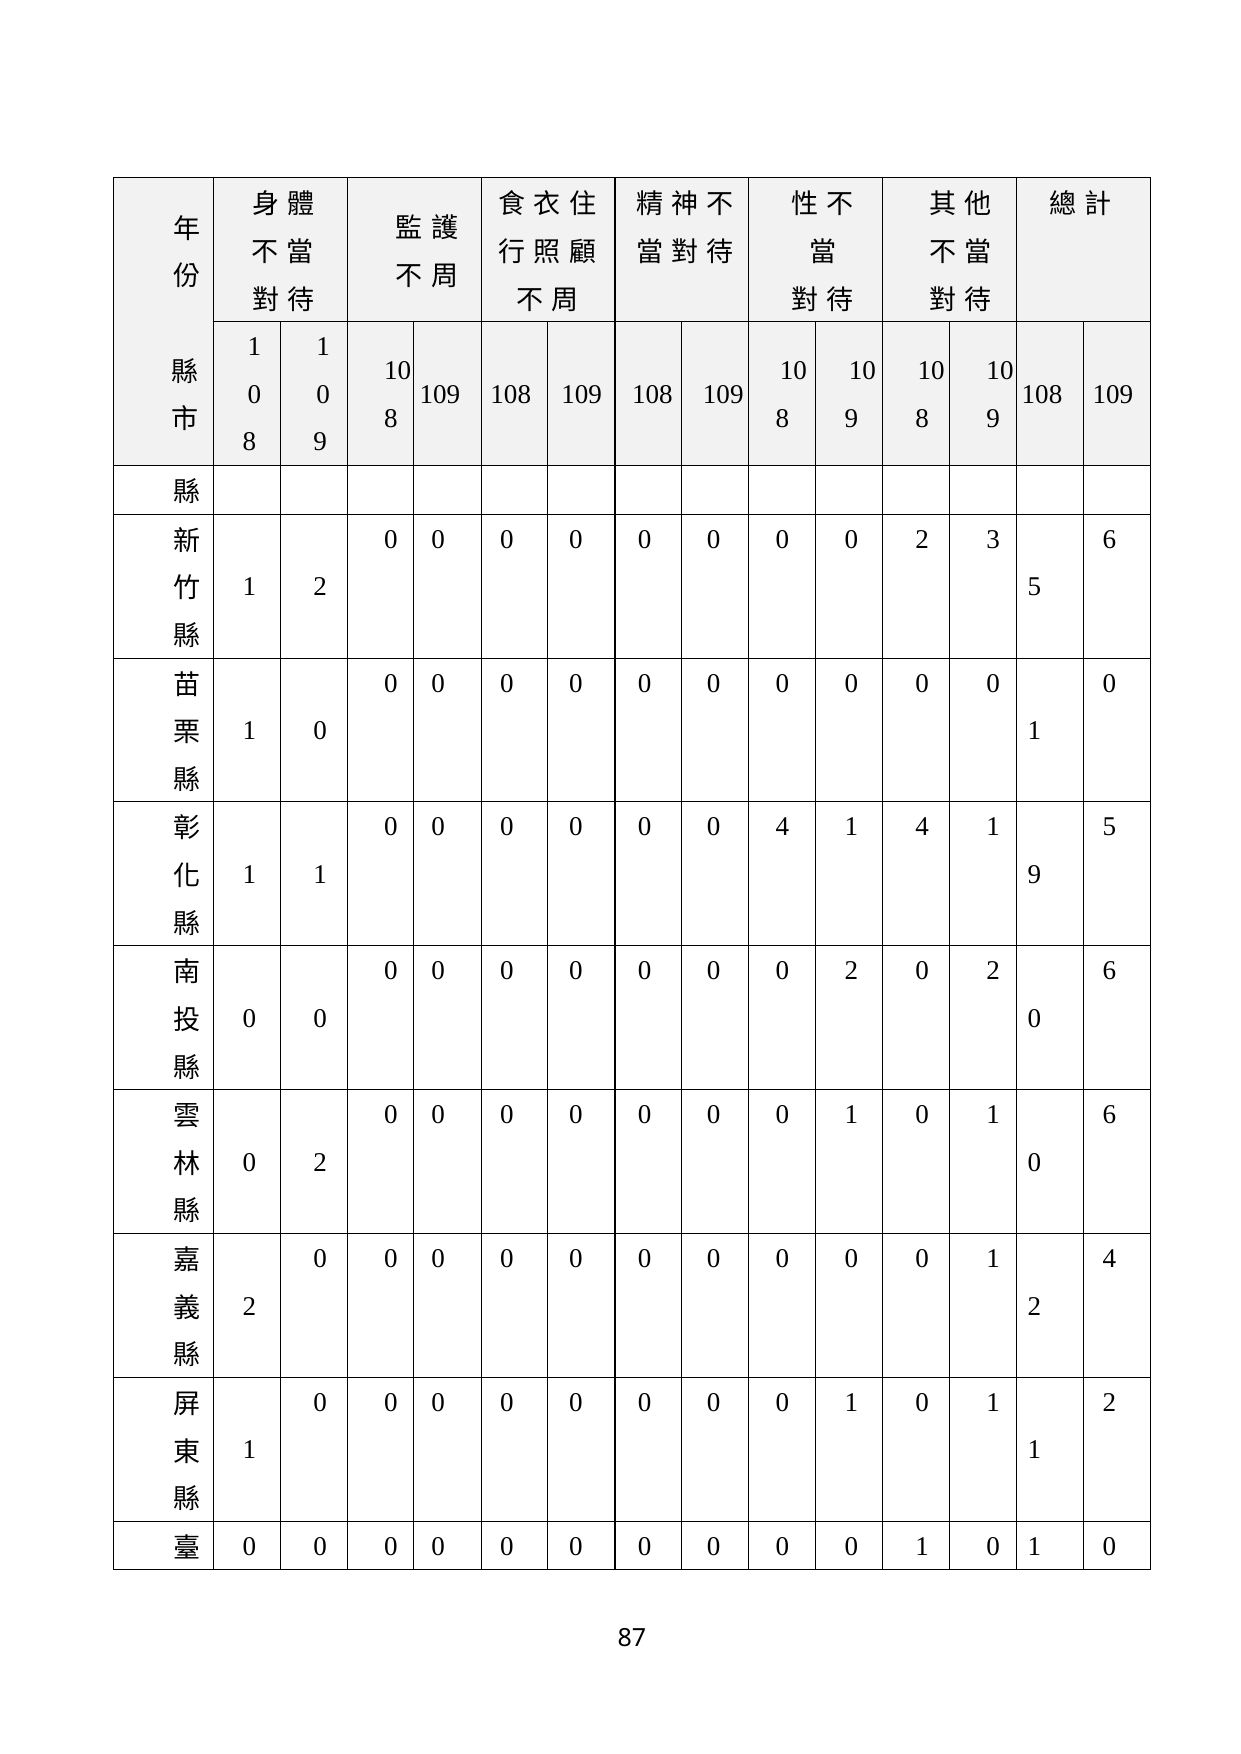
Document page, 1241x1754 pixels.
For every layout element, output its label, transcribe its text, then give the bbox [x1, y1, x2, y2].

table_cell 109 [682, 322, 748, 465]
table_cell 屏東縣 [114, 1378, 213, 1521]
table_cell 0 [682, 1378, 748, 1521]
table_cell 0 [749, 1234, 815, 1377]
table_cell 0 [214, 1522, 280, 1569]
table_cell 109 [816, 322, 882, 465]
table_cell 109 [548, 322, 614, 465]
table_header 身體不當對待 [214, 178, 347, 321]
table_cell 0 [816, 1522, 882, 1569]
table_cell 0 [482, 1522, 547, 1569]
table_cell 0 [548, 515, 614, 657]
table_cell 2 [214, 1234, 280, 1377]
table_cell 5 [883, 466, 949, 513]
table_cell 1 [1017, 1378, 1083, 1521]
table_cell 0 [348, 1522, 413, 1569]
table_cell 0 [616, 946, 681, 1089]
table_cell 0 [816, 1234, 882, 1377]
table_cell 1 [214, 515, 280, 657]
table_cell 0 [682, 466, 748, 513]
table_cell 0 [482, 1090, 547, 1233]
table_cell 0 [214, 1090, 280, 1233]
table_cell 宜蘭縣 [114, 466, 213, 513]
table_cell 0 [816, 659, 882, 801]
table_cell 0 [749, 1522, 815, 1569]
table_cell 109 [414, 322, 481, 465]
table_cell 108 [482, 322, 547, 465]
table_cell 0 [348, 466, 413, 513]
table_cell 0 [749, 659, 815, 801]
table_cell 4 [1084, 1234, 1150, 1377]
table_cell 0 [281, 1378, 347, 1521]
table_cell 0 [816, 466, 882, 513]
table_cell 0 [883, 1090, 949, 1233]
table_cell 2 [883, 515, 949, 657]
table_cell 3 [950, 515, 1016, 657]
table_cell 0 [749, 1090, 815, 1233]
table_cell 0 [482, 1378, 547, 1521]
table_cell 0 [414, 802, 481, 945]
table_cell 0 [482, 466, 547, 513]
table_cell 0 [414, 1522, 481, 1569]
table_cell 6 [1084, 1090, 1150, 1233]
table_cell 0 [548, 466, 614, 513]
table_cell 108 [1017, 322, 1083, 465]
table_cell 2 [1017, 1234, 1083, 1377]
table_cell 108 [616, 322, 681, 465]
table_header 其他不當對待 [883, 178, 1016, 321]
table_cell 0 [548, 1234, 614, 1377]
table_cell 0 [414, 659, 481, 801]
table_cell 6 [1084, 946, 1150, 1089]
table_cell 0 [482, 1234, 547, 1377]
table_cell 0 [348, 1378, 413, 1521]
table_cell 108 [214, 322, 280, 465]
table_cell 0 [348, 946, 413, 1089]
table_cell 0 [1084, 659, 1150, 801]
table_header 食衣住行照顧不周 [482, 178, 614, 321]
table_cell 0 [682, 1090, 748, 1233]
table_cell 0 [682, 802, 748, 945]
table_cell 0 [616, 1522, 681, 1569]
table_cell 0 [883, 1378, 949, 1521]
table_cell 0 [682, 946, 748, 1089]
table_cell 0 [281, 1234, 347, 1377]
table_cell 0 [548, 946, 614, 1089]
table_cell 108 [348, 322, 413, 465]
table_cell 6 [1084, 515, 1150, 657]
table_cell 1 [281, 802, 347, 945]
table_cell 0 [414, 466, 481, 513]
table_cell 0 [883, 946, 949, 1089]
table_cell 2 [281, 1090, 347, 1233]
table_cell 臺東縣 [114, 1522, 213, 1569]
table_cell 1 [883, 1522, 949, 1569]
table_header 總計 [1017, 178, 1150, 321]
table_cell 1 [816, 802, 882, 945]
table_cell 1 [1017, 1522, 1083, 1569]
table_cell 5 [1084, 802, 1150, 945]
table_cell 0 [616, 1234, 681, 1377]
table_cell 0 [548, 1522, 614, 1569]
table_cell 1 [950, 1090, 1016, 1233]
table_cell 0 [281, 659, 347, 801]
table_cell 0 [548, 802, 614, 945]
table_cell 0 [482, 946, 547, 1089]
table_cell 1 [214, 659, 280, 801]
table_cell 0 [348, 1090, 413, 1233]
table_cell 0 [682, 515, 748, 657]
table_cell 苗栗縣 [114, 659, 213, 801]
table_cell 2 [1084, 1378, 1150, 1521]
table_cell 0 [749, 466, 815, 513]
table_cell 1 [1017, 659, 1083, 801]
table_cell 0 [414, 1090, 481, 1233]
table_cell 1 [816, 1378, 882, 1521]
table_cell 5 [1017, 515, 1083, 657]
table_cell 1 [950, 802, 1016, 945]
table_cell 9 [1017, 802, 1083, 945]
table_cell 0 [214, 466, 280, 513]
table_cell 嘉義縣 [114, 1234, 213, 1377]
table_cell 0 [414, 515, 481, 657]
table_cell 0 [616, 802, 681, 945]
table_cell 0 [749, 946, 815, 1089]
table_header 性不當 對待 [749, 178, 882, 321]
table_cell 0 [616, 1090, 681, 1233]
table_cell 0 [414, 946, 481, 1089]
table_cell 5 [1017, 466, 1083, 513]
table_cell 0 [548, 659, 614, 801]
table_cell 0 [1017, 1090, 1083, 1233]
table_cell 0 [1084, 1522, 1150, 1569]
table_cell 雲林縣 [114, 1090, 213, 1233]
table_cell 0 [548, 1378, 614, 1521]
table_cell 0 [682, 659, 748, 801]
table_cell 0 [414, 1378, 481, 1521]
table_cell 0 [749, 1378, 815, 1521]
table_cell 4 [749, 802, 815, 945]
table_cell 彰化縣 [114, 802, 213, 945]
table_cell 0 [749, 515, 815, 657]
table_cell 0 [214, 946, 280, 1089]
table_cell 1 [214, 1378, 280, 1521]
table_cell 0 [883, 659, 949, 801]
table_cell 0 [1017, 946, 1083, 1089]
table_header 精神不當對待 [616, 178, 748, 321]
table_cell 108 [749, 322, 815, 465]
table_cell 0 [1084, 466, 1150, 513]
table_cell 1 [950, 1378, 1016, 1521]
table_cell 0 [950, 659, 1016, 801]
table_cell 0 [348, 1234, 413, 1377]
table_cell 0 [616, 515, 681, 657]
table_header 年份 縣市 [114, 178, 213, 465]
table_cell 新竹縣 [114, 515, 213, 657]
table_cell 108 [883, 322, 949, 465]
table_cell 0 [682, 1522, 748, 1569]
table_cell 0 [816, 515, 882, 657]
table_cell 4 [883, 802, 949, 945]
table_cell 南投縣 [114, 946, 213, 1089]
table_cell 109 [281, 322, 347, 465]
table_cell 2 [816, 946, 882, 1089]
table_cell 0 [414, 1234, 481, 1377]
table_cell 0 [348, 515, 413, 657]
table_cell 0 [482, 802, 547, 945]
table_cell 0 [616, 1378, 681, 1521]
table_cell 0 [281, 466, 347, 513]
table_cell 1 [214, 802, 280, 945]
table_cell 0 [281, 1522, 347, 1569]
table_cell 0 [616, 659, 681, 801]
table_cell 0 [482, 515, 547, 657]
table_cell 0 [950, 466, 1016, 513]
table_cell 0 [482, 659, 547, 801]
table_cell 0 [548, 1090, 614, 1233]
table_cell 0 [348, 802, 413, 945]
table_cell 1 [816, 1090, 882, 1233]
table_cell 109 [950, 322, 1016, 465]
table_cell 0 [682, 1234, 748, 1377]
table_cell 2 [281, 515, 347, 657]
table_cell 0 [883, 1234, 949, 1377]
table_cell 0 [950, 1522, 1016, 1569]
table_cell 0 [348, 659, 413, 801]
table_cell 2 [616, 466, 681, 513]
table_header 監護 不周 [348, 178, 481, 321]
table_cell 2 [950, 946, 1016, 1089]
table_cell 109 [1084, 322, 1150, 465]
table_cell 1 [950, 1234, 1016, 1377]
table_cell 0 [281, 946, 347, 1089]
